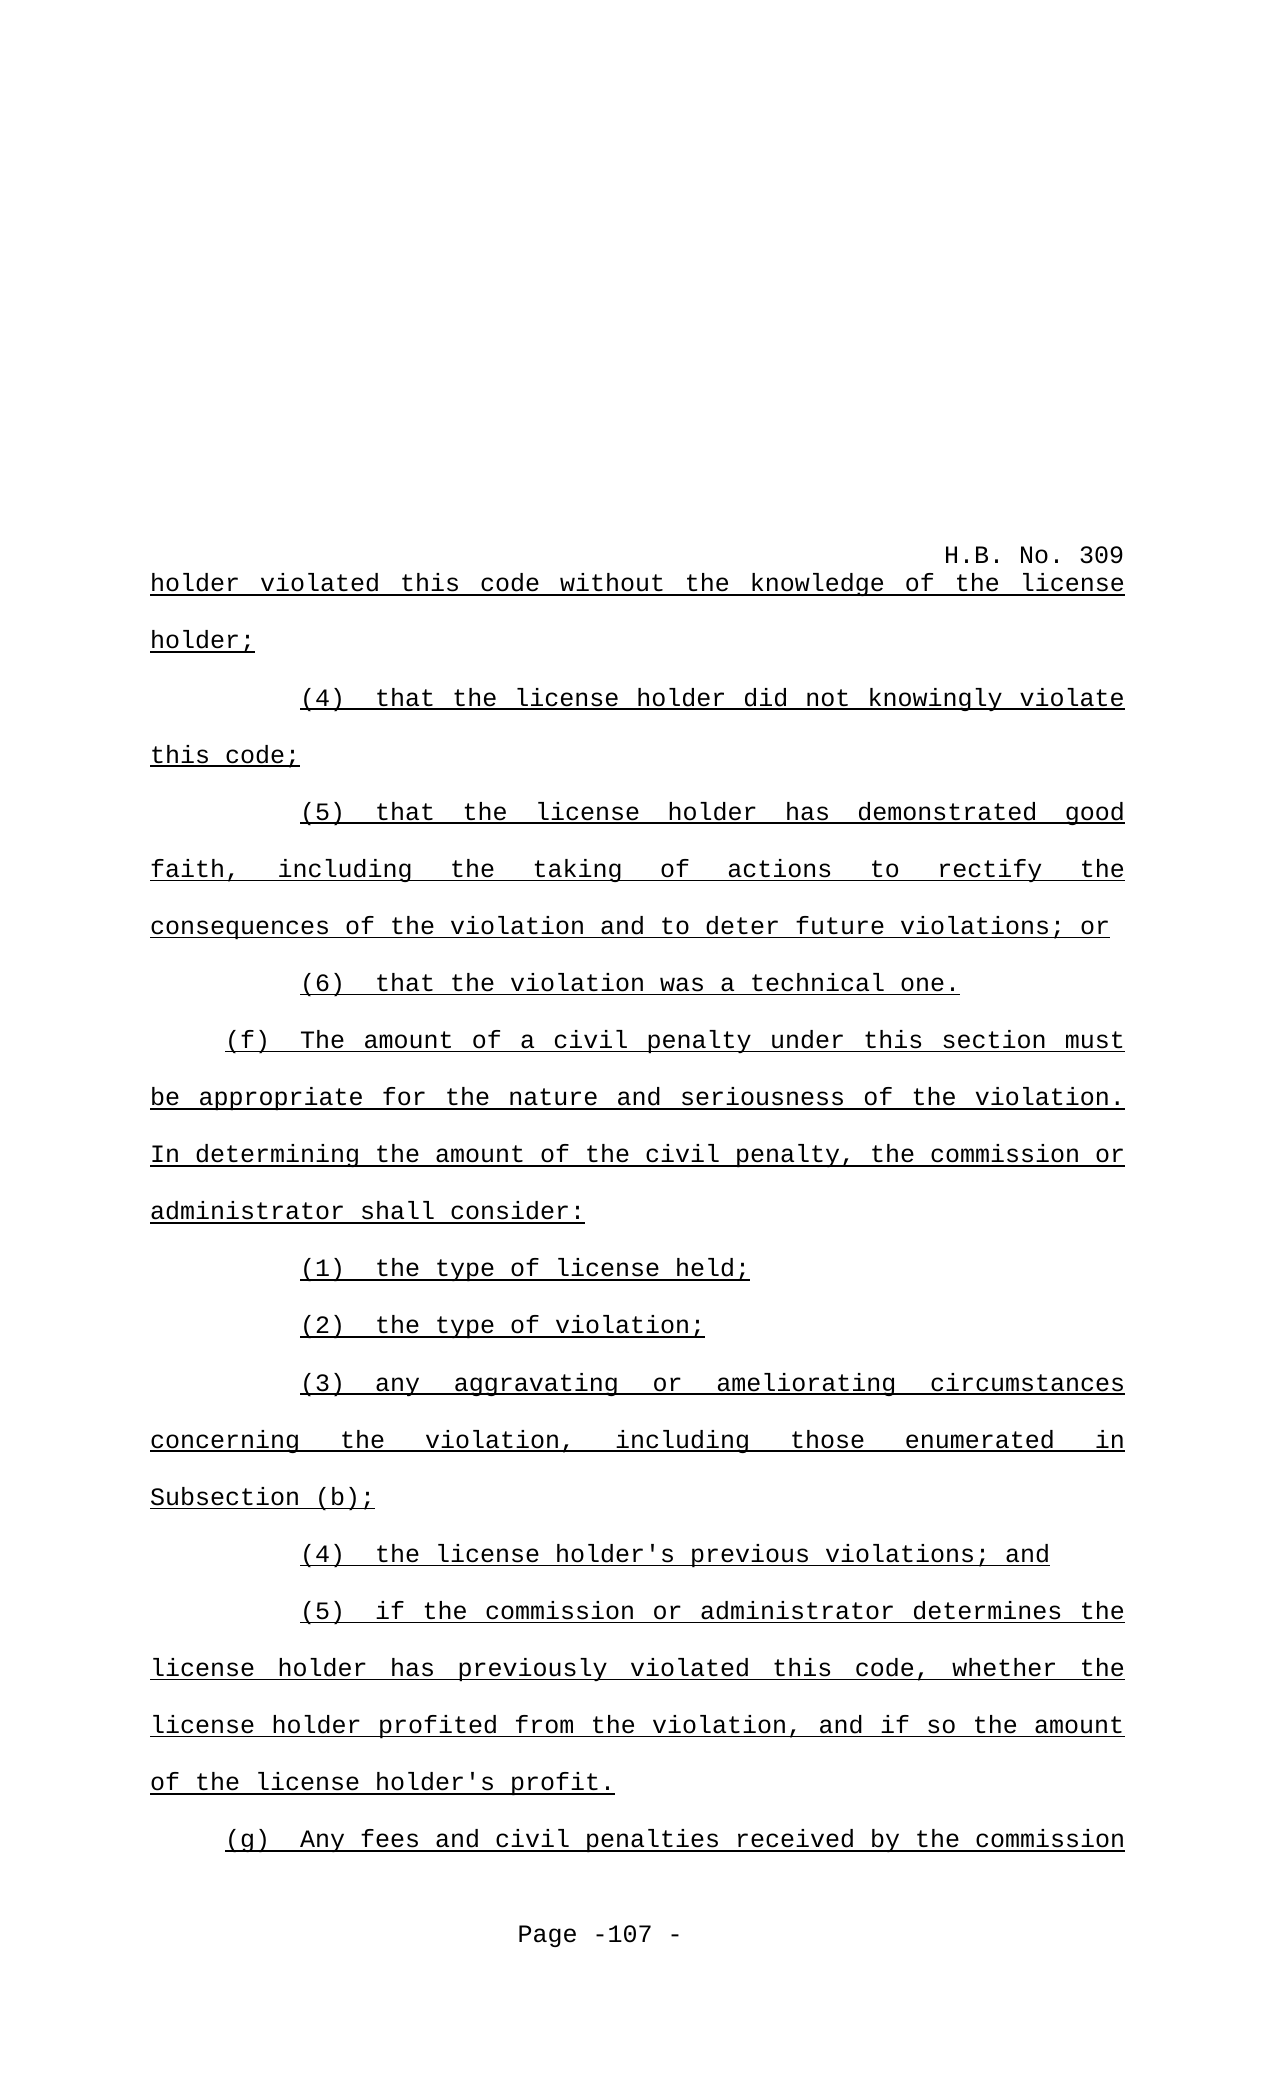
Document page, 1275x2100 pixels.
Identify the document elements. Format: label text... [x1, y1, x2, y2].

text (2) the type of violation; [150, 1313, 1125, 1341]
text (5) if the commission or administrator determines the license holder has previously violated this code, whether the license holder profited from the violation, and if so the amount of the license holder's profit. [150, 1680, 1125, 1736]
text (5) that the license holder has demonstrated good faith, including the taking of actions to rectify the consequences of the violation and to deter future violations; or [150, 799, 1125, 880]
text (6) that the violation was a technical one. [150, 970, 1125, 999]
text (f) The amount of a civil penalty under this section must be appropriate for the nature and seriousness of the violation. In determining the amount of the civil penalty, the commission or administrator shall consider: [150, 1110, 1125, 1165]
text (f) The amount of a civil penalty under this section must be appropriate for the nature and seriousness of the violation. In determining the amount of the civil penalty, the commission or administrator shall consider: [150, 1027, 1125, 1108]
text (f) The amount of a civil penalty under this section must be appropriate for the nature and seriousness of the violation. In determining the amount of the civil penalty, the commission or administrator shall consider: [150, 1167, 1125, 1227]
text (5) if the commission or administrator determines the license holder has previously violated this code, whether the license holder profited from the violation, and if so the amount of the license holder's profit. [150, 1737, 1125, 1798]
text (5) that the license holder has demonstrated good faith, including the taking of actions to rectify the consequences of the violation and to deter future violations; or [150, 881, 1125, 942]
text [150, 596, 1125, 656]
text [150, 1827, 1125, 1855]
text (3) any aggravating or ameliorating circumstances concerning the violation, including those enumerated in Subsection (b); [150, 1452, 1125, 1513]
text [150, 571, 1125, 594]
text (5) if the commission or administrator determines the license holder has previously violated this code, whether the license holder profited from the violation, and if so the amount of the license holder's profit. [150, 1598, 1125, 1679]
text (1) the type of license held; [150, 1256, 1125, 1284]
text (4) that the license holder did not knowingly violate this code; [150, 685, 1125, 771]
text (3) any aggravating or ameliorating circumstances concerning the violation, including those enumerated in Subsection (b); [150, 1370, 1125, 1450]
text (4) the license holder's previous violations; and [150, 1541, 1125, 1570]
